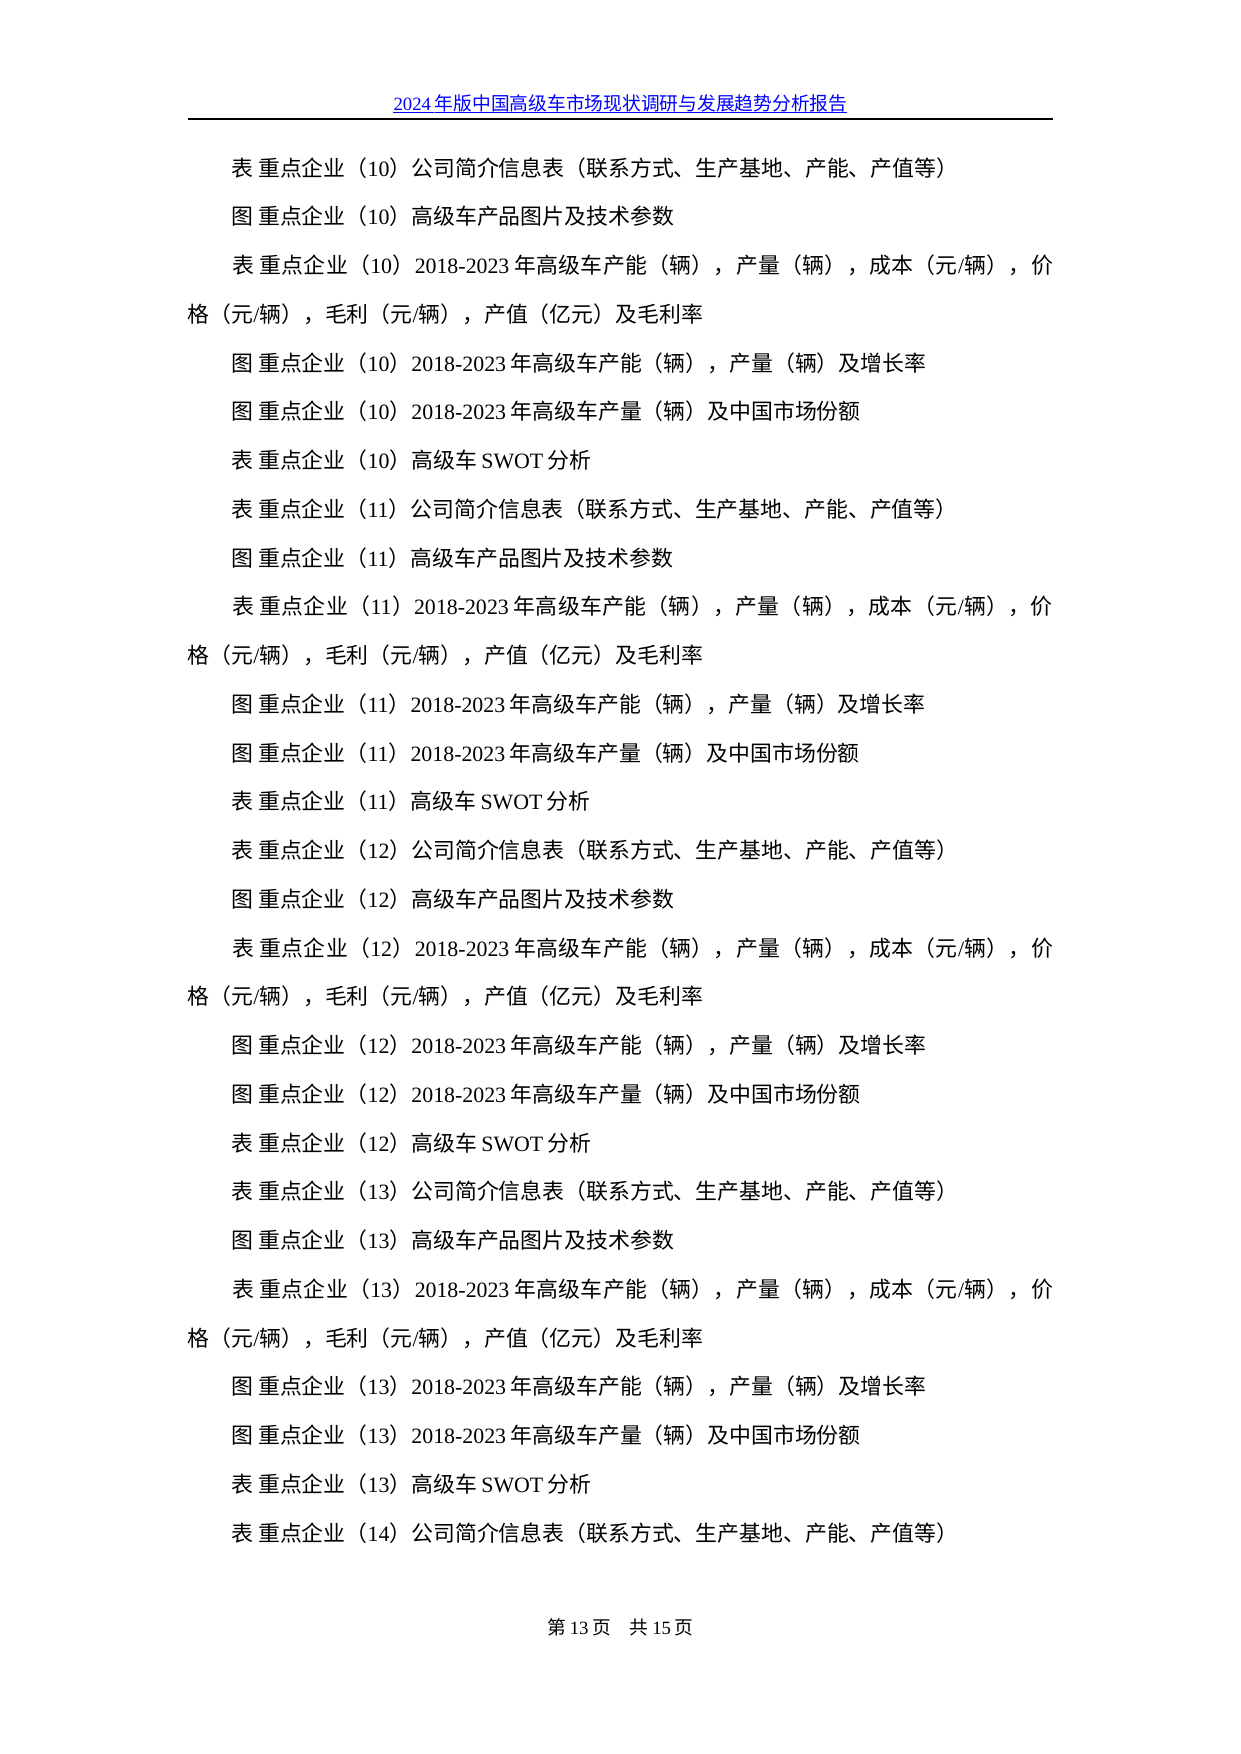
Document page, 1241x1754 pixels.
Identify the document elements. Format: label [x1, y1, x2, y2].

text [187, 150, 1053, 1548]
